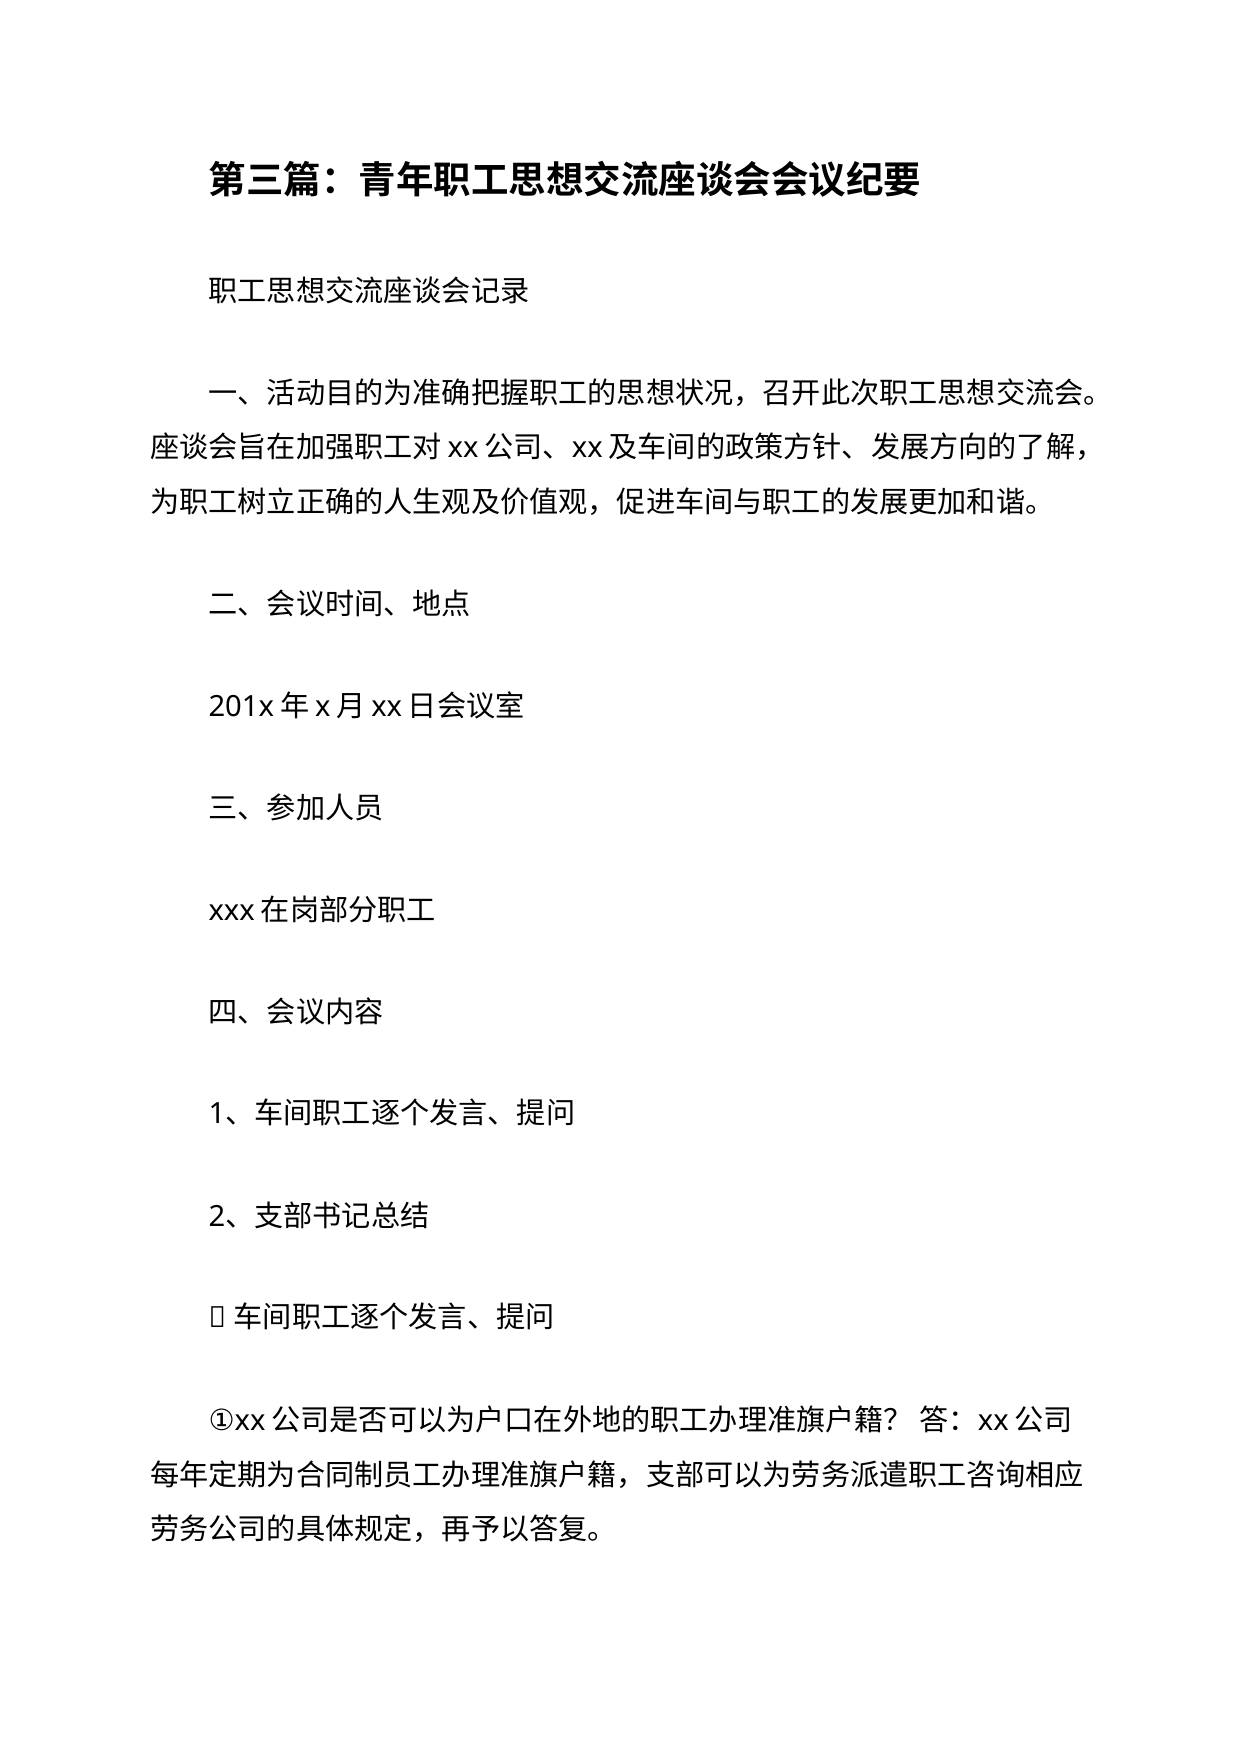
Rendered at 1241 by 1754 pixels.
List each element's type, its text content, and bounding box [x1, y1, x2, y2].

text 一、活动目的为准确把握职工的思想状况，召开此次职工思想交流会。座谈会旨在加强职工对xx公司、xx及车间的政策方针、发展方向的了解，为职工树立正确的人生观及价值观，促进车间与职工的发展更加和谐。 [150, 369, 1090, 521]
text 第三篇：青年职工思想交流座谈会会议纪要 [150, 150, 1090, 204]
text 1、车间职工逐个发言、提问 [150, 1090, 1090, 1132]
text 职工思想交流座谈会记录 [150, 267, 1090, 310]
text 201x年x月xx日会议室 [150, 683, 1090, 725]
text 2、支部书记总结 [150, 1192, 1090, 1234]
text 四、会议内容 [150, 988, 1090, 1031]
text ①xx公司是否可以为户口在外地的职工办理准旗户籍？ 答：xx公司每年定期为合同制员工办理准旗户籍，支部可以为劳务派遣职工咨询相应劳务公司的具体规定，再予以答复。 [150, 1396, 1090, 1548]
text 二、会议时间、地点 [150, 581, 1090, 623]
text  车间职工逐个发言、提问 [150, 1294, 1090, 1336]
text xxx在岗部分职工 [150, 886, 1090, 929]
text 三、参加人员 [150, 784, 1090, 827]
